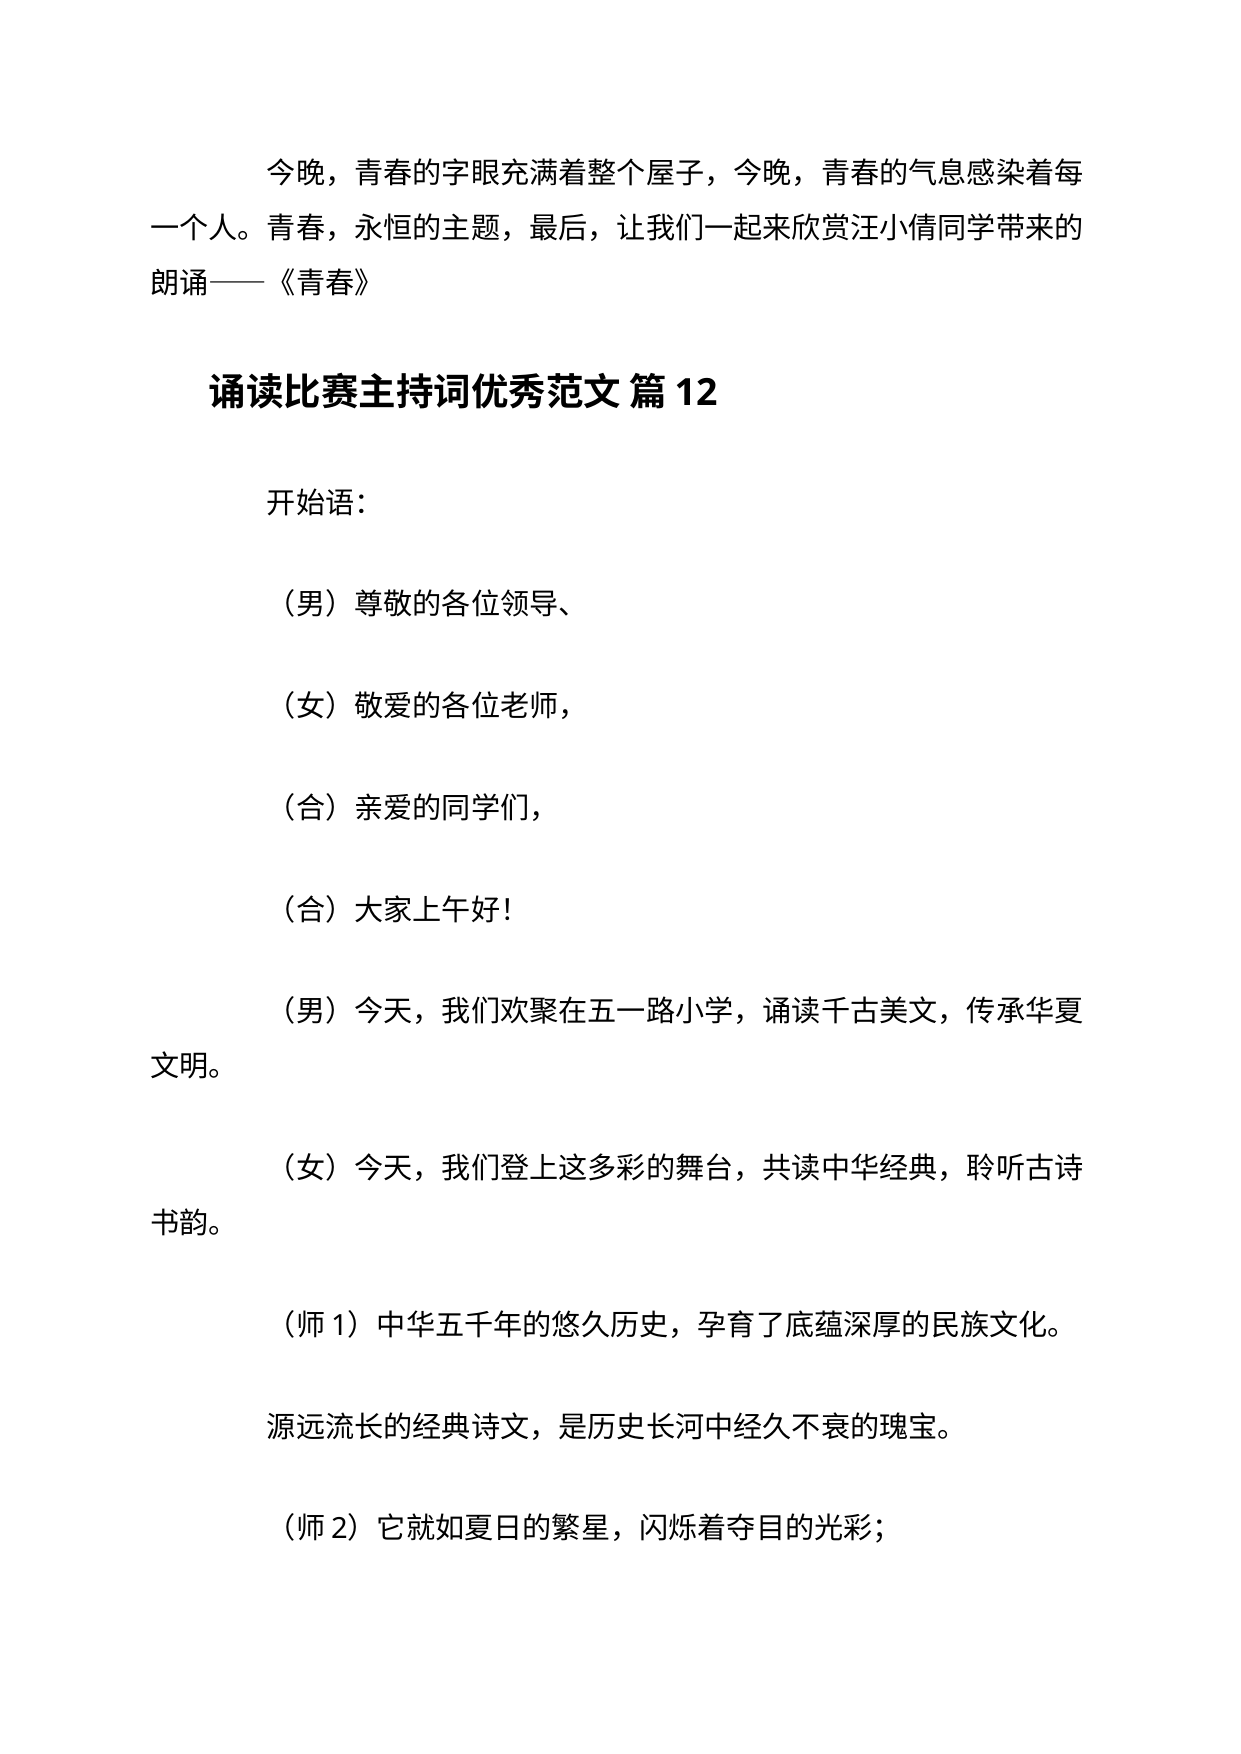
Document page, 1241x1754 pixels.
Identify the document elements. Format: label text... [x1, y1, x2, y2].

text （合）大家上午好！ [150, 886, 1090, 928]
text （男）尊敬的各位领导、 [150, 581, 1090, 623]
text （男）今天，我们欢聚在五一路小学，诵读千古美文，传承华夏文明。 [150, 988, 1090, 1085]
text 开始语： [150, 479, 1090, 521]
text （合）亲爱的同学们， [150, 784, 1090, 827]
text （女）今天，我们登上这多彩的舞台，共读中华经典，聆听古诗书韵。 [150, 1145, 1090, 1242]
text （师2）它就如夏日的繁星，闪烁着夺目的光彩； [150, 1505, 1090, 1547]
text （女）敬爱的各位老师， [150, 683, 1090, 725]
text 诵读比赛主持词优秀范文 篇12 [150, 362, 1090, 416]
text 源远流长的经典诗文，是历史长河中经久不衰的瑰宝。 [150, 1403, 1090, 1446]
text （师1）中华五千年的悠久历史，孕育了底蕴深厚的民族文化。 [150, 1301, 1090, 1344]
text 今晚，青春的字眼充满着整个屋子，今晚，青春的气息感染着每一个人。青春，永恒的主题，最后，让我们一起来欣赏汪小倩同学带来的朗诵——《青春》 [150, 150, 1090, 302]
